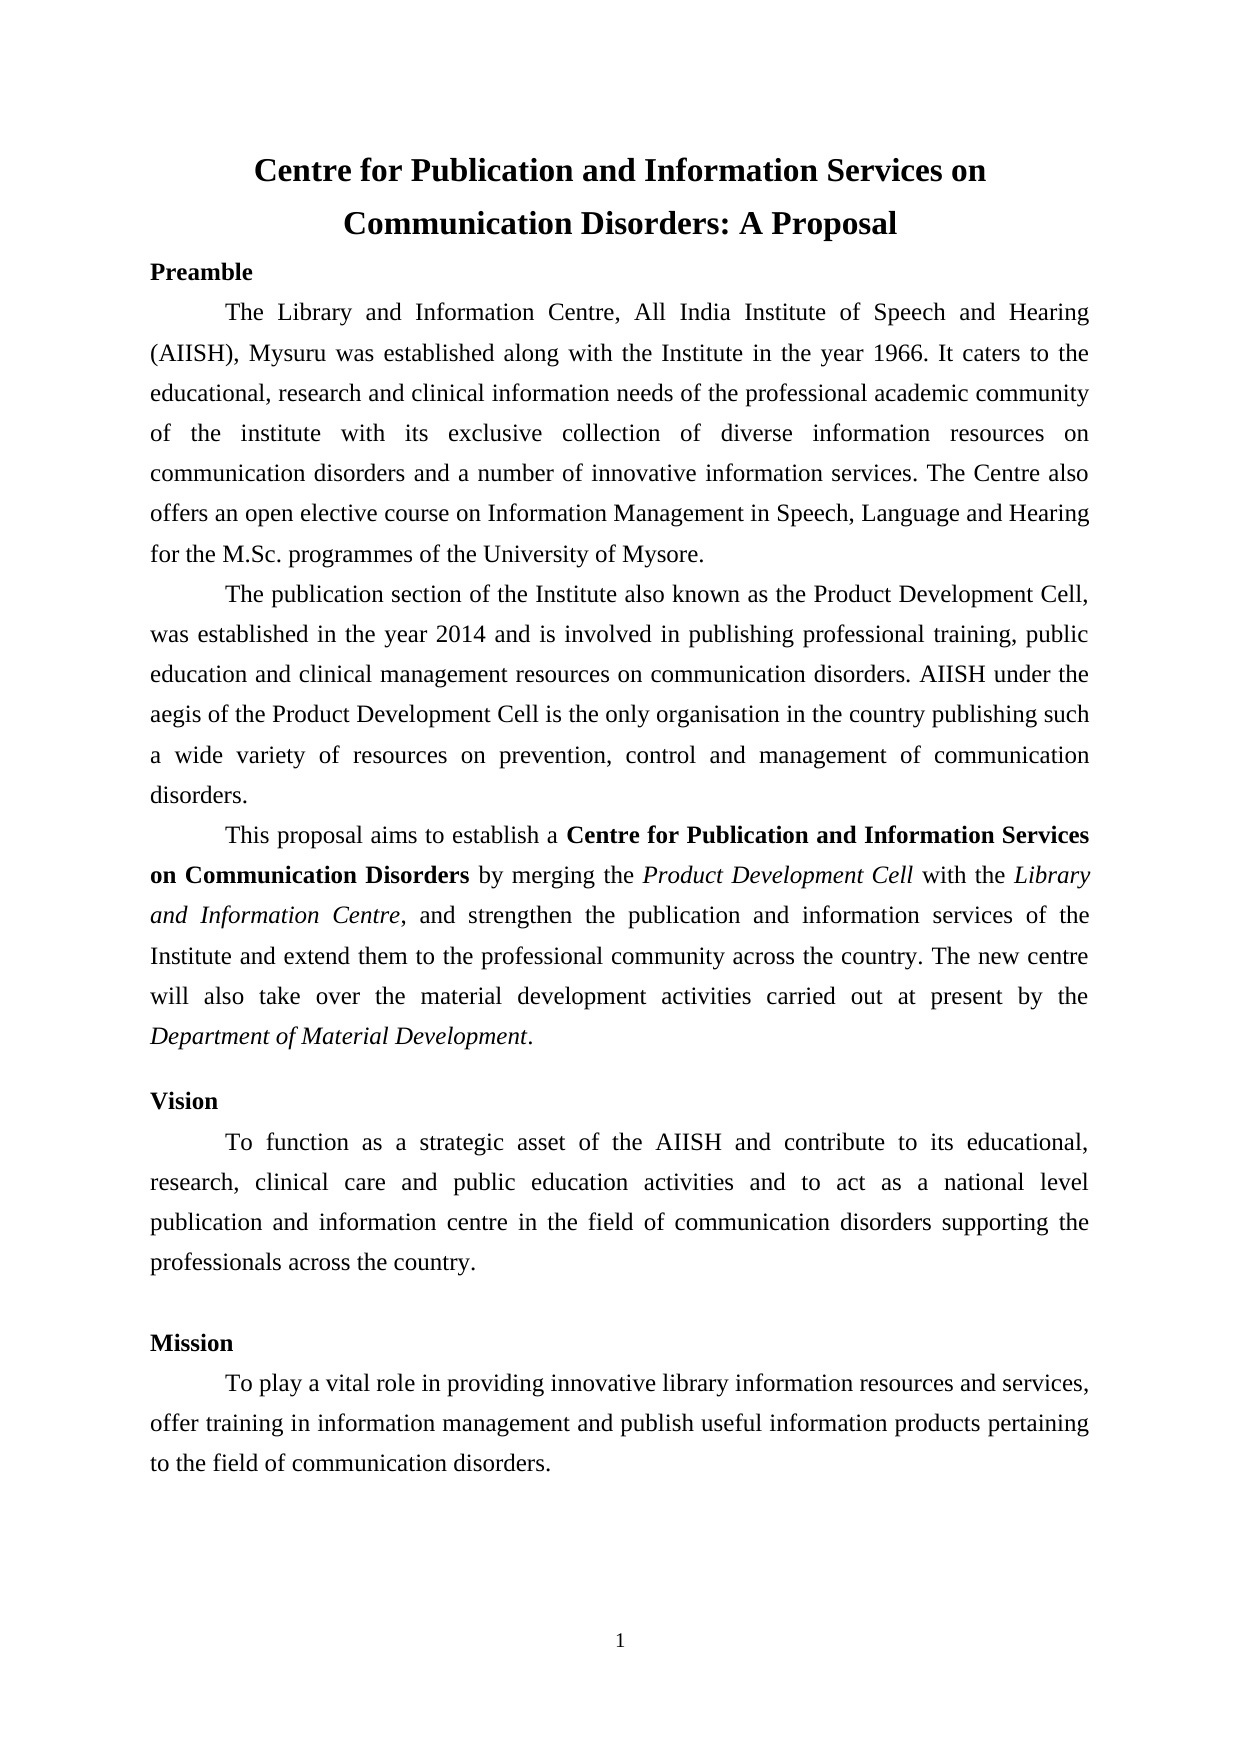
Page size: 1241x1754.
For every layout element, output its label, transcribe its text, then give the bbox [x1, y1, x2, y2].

text The Library and Information Centre, All India Institute of Speech and Hearing (AIISH), Mysuru was established along with the Institute in the year 1966. It caters to the educational, research and clinical information needs of the professional academic community of the institute with its exclusive collection of diverse information resources on communication disorders and a number of innovative information services. The Centre also offers an open elective course on Information Management in Speech, Language and Hearing for the M.Sc. programmes of the University of Mysore. [150, 297, 1090, 567]
text To play a vital role in providing innovative library information resources and services, offer training in information management and publish useful information products pertaining to the field of communication disorders. [150, 1368, 1090, 1477]
text To function as a strategic asset of the AIISH and contribute to its educational, research, clinical care and public education activities and to act as a national level publication and information centre in the field of communication disorders supporting the professionals across the country. [150, 1127, 1090, 1276]
text Preamble [150, 257, 1090, 286]
text The publication section of the Institute also known as the Product Development Cell, was established in the year 2014 and is involved in publishing professional training, public education and clinical management resources on communication disorders. AIISH under the aegis of the Product Development Cell is the only organisation in the country publishing such a wide variety of resources on prevention, control and management of communication disorders. [150, 579, 1090, 809]
text Vision [150, 1086, 1090, 1115]
text Mission [150, 1328, 1090, 1356]
text Centre for Publication and Information Services on Communication Disorders: A Proposal [150, 150, 1090, 242]
text This proposal aims to establish a Centre for Publication and Information Services on Communication Disorders by merging the Product Development Cell with the Library and Information Centre, and strengthen the publication and information services of the Institute and extend them to the professional community across the country. The new centre will also take over the material development activities carried out at present by the Department of Material Development. [150, 820, 1090, 1050]
